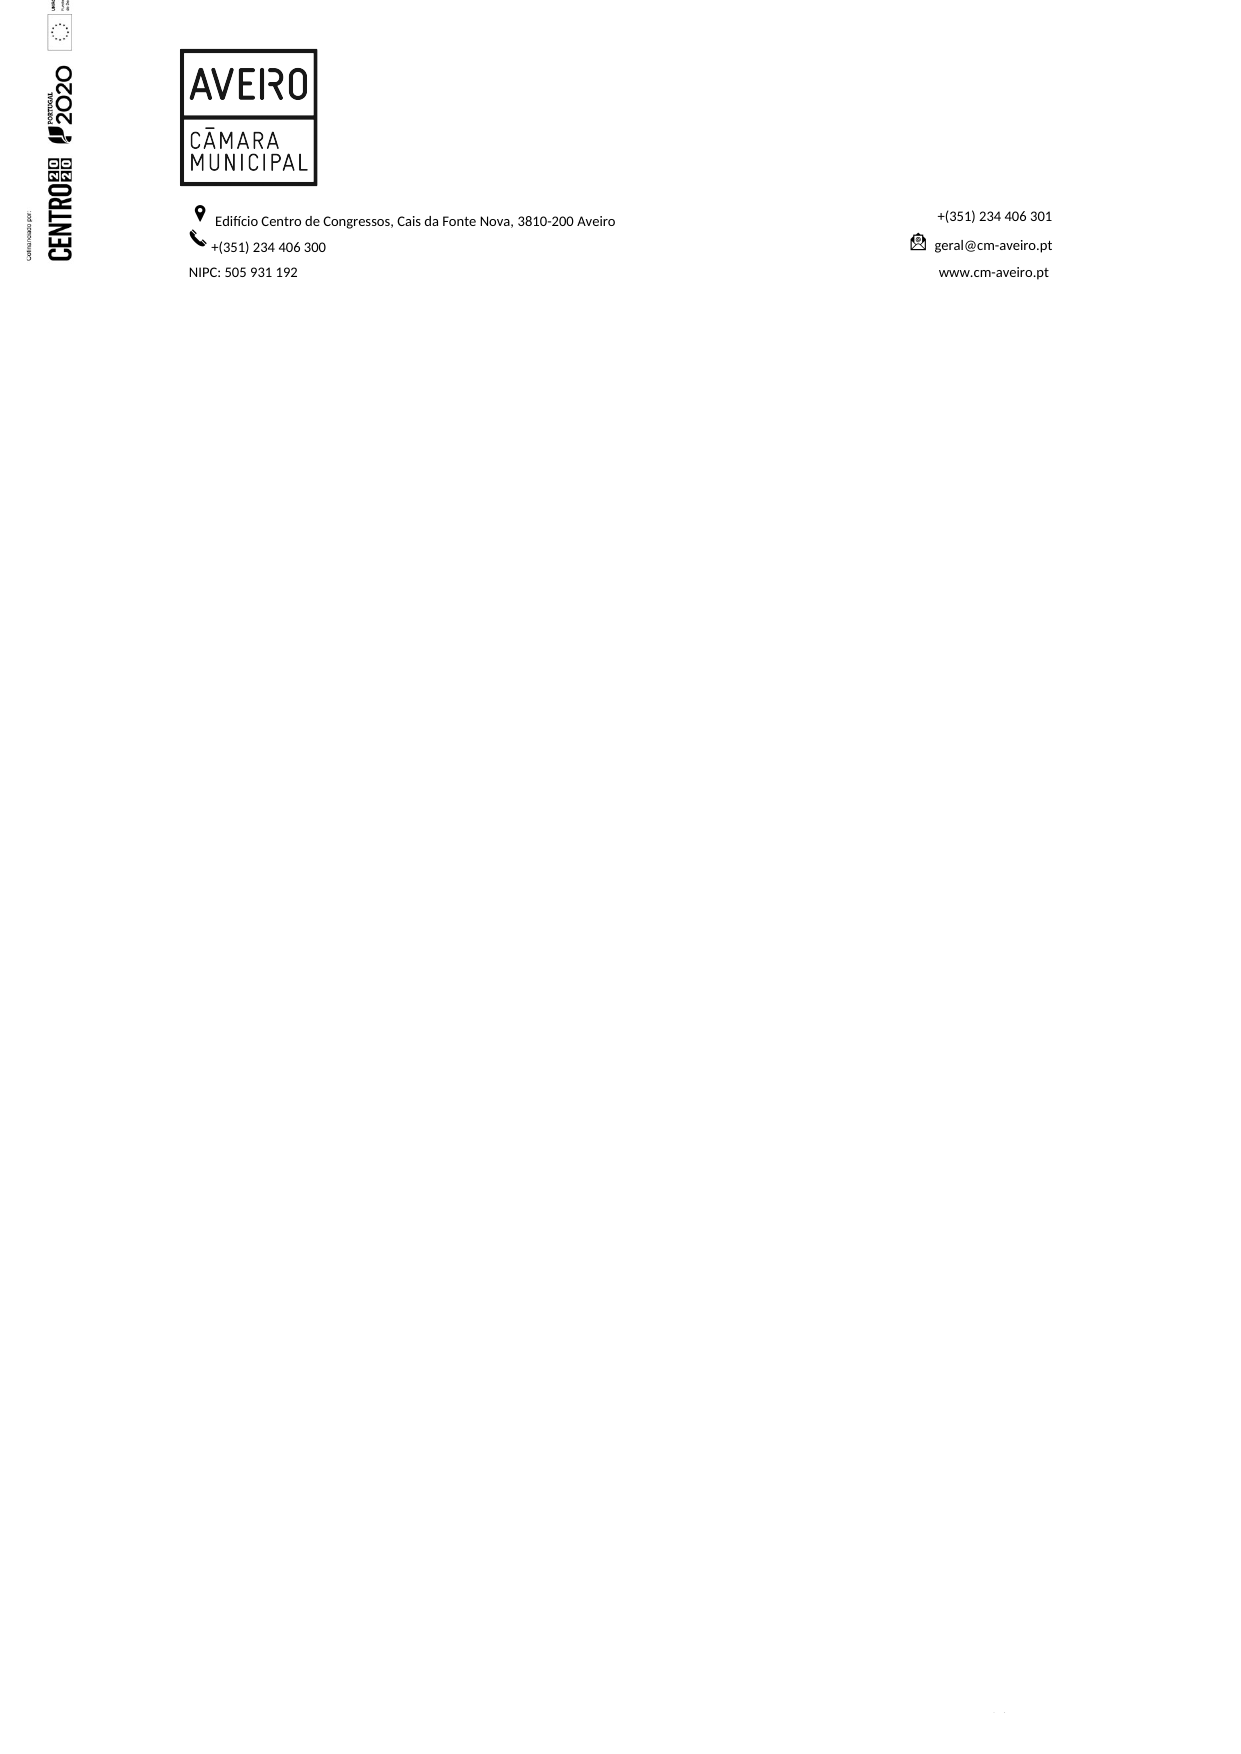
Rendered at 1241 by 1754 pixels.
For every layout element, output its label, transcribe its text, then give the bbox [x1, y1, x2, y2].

picture [188, 202, 212, 225]
picture [179, 48, 318, 187]
text +(351) 234 406 300 geral@cm-aveiro.pt [211, 233, 1076, 256]
text Edifício Centro de Congressos, Cais da Fonte Nova, 3810-200 Aveiro +(351) 234 406 301 [215, 207, 1076, 230]
picture [188, 228, 208, 248]
picture [909, 232, 927, 251]
text NIPC: 505 931 192 www.cm-aveiro.pt [189, 263, 1076, 281]
picture [26, 0, 74, 264]
